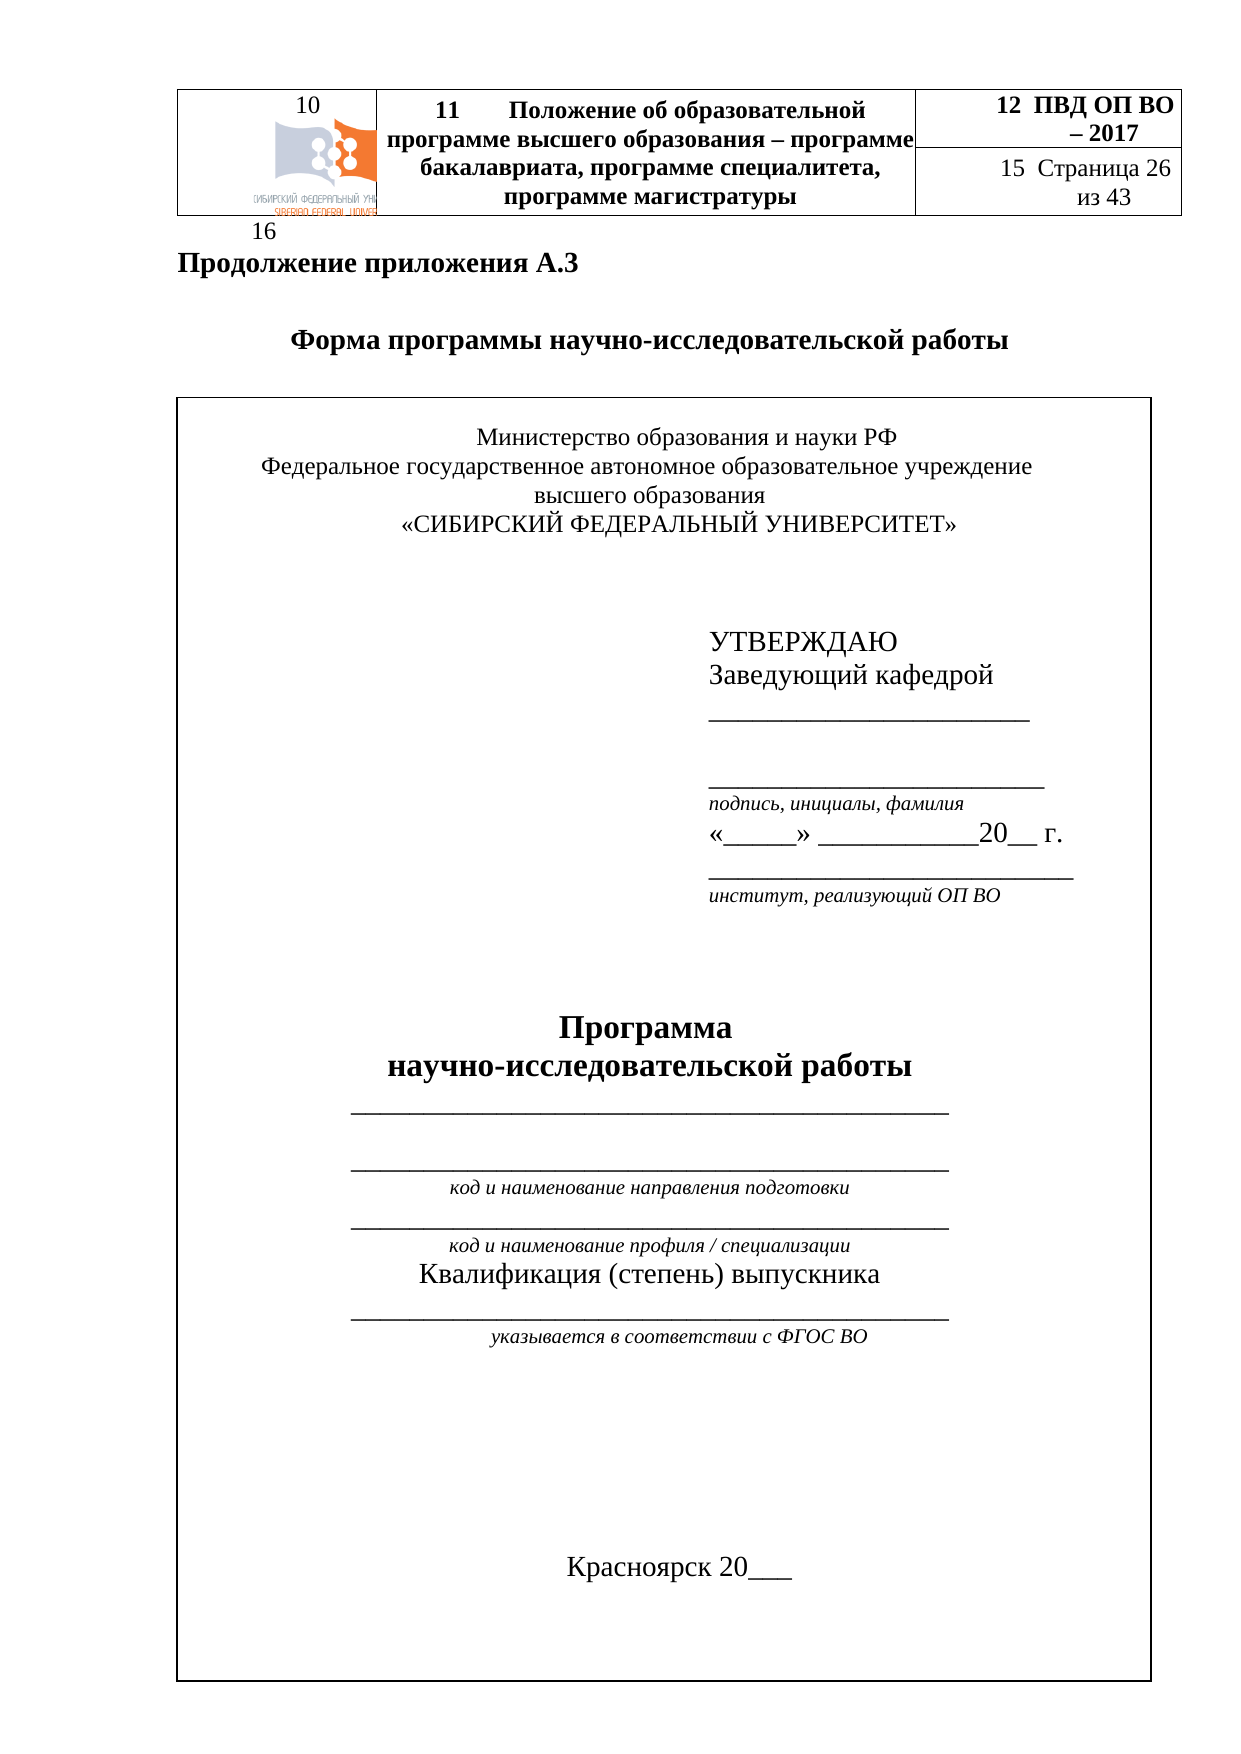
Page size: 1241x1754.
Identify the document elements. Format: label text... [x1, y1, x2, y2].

text Заведующий кафедрой [709, 657, 1092, 691]
text Красноярск 20___ [236, 1549, 1122, 1583]
text УТВЕРЖДАЮ [709, 624, 1092, 657]
text _________________________________________ [178, 1199, 1122, 1233]
text _________________________ [709, 849, 1092, 882]
text _________________________________________ [178, 1141, 1122, 1175]
text Квалификация (степень) выпускника [178, 1257, 1122, 1290]
text код и наименование направления подготовки [178, 1175, 1122, 1199]
picture [253, 118, 377, 216]
text Министерство образования и науки РФ [178, 422, 1122, 451]
text Программа научно-исследовательской работы [178, 1007, 1122, 1084]
text _________________________________________ [178, 1084, 1122, 1117]
text код и наименование профиля / специализации [178, 1233, 1122, 1257]
text «СИБИРСКИЙ ФЕДЕРАЛЬНЫЙ УНИВЕРСИТЕТ» [236, 509, 1122, 537]
text Федеральное государственное автономное образовательное учреждение высшего образования [178, 451, 1122, 509]
text Форма программы научно-исследовательской работы [177, 322, 1122, 355]
text указывается в соответствии с ФГОС ВО [236, 1324, 1122, 1348]
text «_____» ___________20__ г. [709, 815, 1092, 849]
text _________________________________________ [178, 1290, 1122, 1324]
text Продолжение приложения А.3 [177, 245, 1122, 279]
text _______________________ [709, 758, 1092, 791]
text институт, реализующий ОП ВО [709, 882, 1092, 907]
text подпись, инициалы, фамилия [709, 791, 1092, 815]
text ______________________ [709, 691, 1092, 724]
